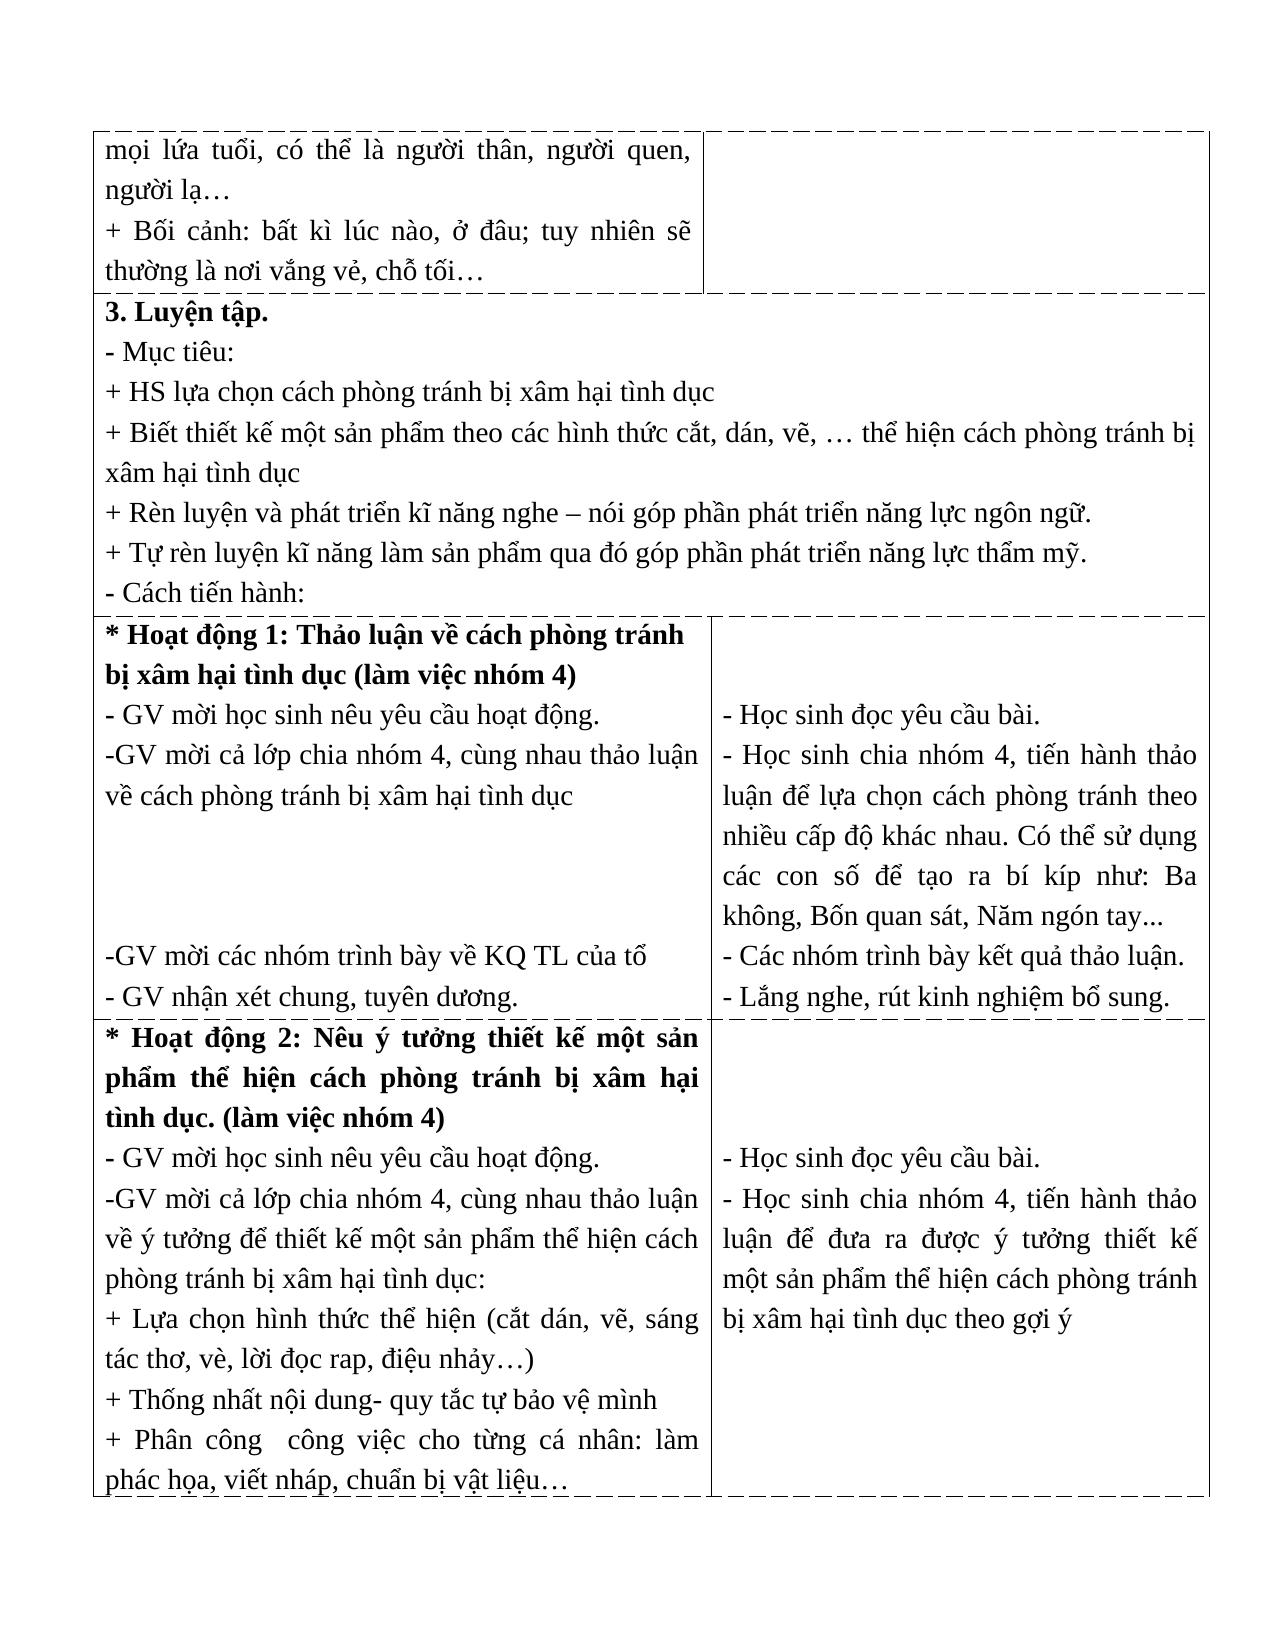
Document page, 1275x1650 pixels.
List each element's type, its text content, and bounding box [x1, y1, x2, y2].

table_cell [703, 131, 1209, 293]
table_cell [94, 1019, 711, 1496]
table_cell - Học sinh đọc yêu cầu bài. - Học sinh chia nhóm 4, tiến hành thảo luận để lựa chọn cách phòng tránh theo nhiều cấp độ khác nhau. Có thể sử dụng các con số để tạo ra bí kíp như: Ba không, Bốn quan sát, Năm ngón tay... - Các nhóm trình bày kết quả thảo luận. - Lắng nghe, rút kinh nghiệm bổ sung. [712, 616, 1209, 1019]
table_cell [712, 1019, 1209, 1496]
table_cell 3. Luyện tập. - Mục tiêu: + HS lựa chọn cách phòng tránh bị xâm hại tình dục + Biết thiết kế một sản phẩm theo các hình thức cắt, dán, vẽ, … thể hiện cách phòng tránh bị xâm hại tình dục + Rèn luyện và phát triển kĩ năng nghe – nói góp phần phát triển năng lực ngôn ngữ. + Tự rèn luyện kĩ năng làm sản phẩm qua đó góp phần phát triển năng lực thẩm mỹ. - Cách tiến hành: [94, 293, 1209, 616]
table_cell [94, 131, 703, 293]
table_cell * Hoạt động 1: Thảo luận về cách phòng tránh bị xâm hại tình dục (làm việc nhóm 4) - GV mời học sinh nêu yêu cầu hoạt động. -GV mời cả lớp chia nhóm 4, cùng nhau thảo luận về cách phòng tránh bị xâm hại tình dục -GV mời các nhóm trình bày về KQ TL của tổ - GV nhận xét chung, tuyên dương. [94, 616, 711, 1019]
